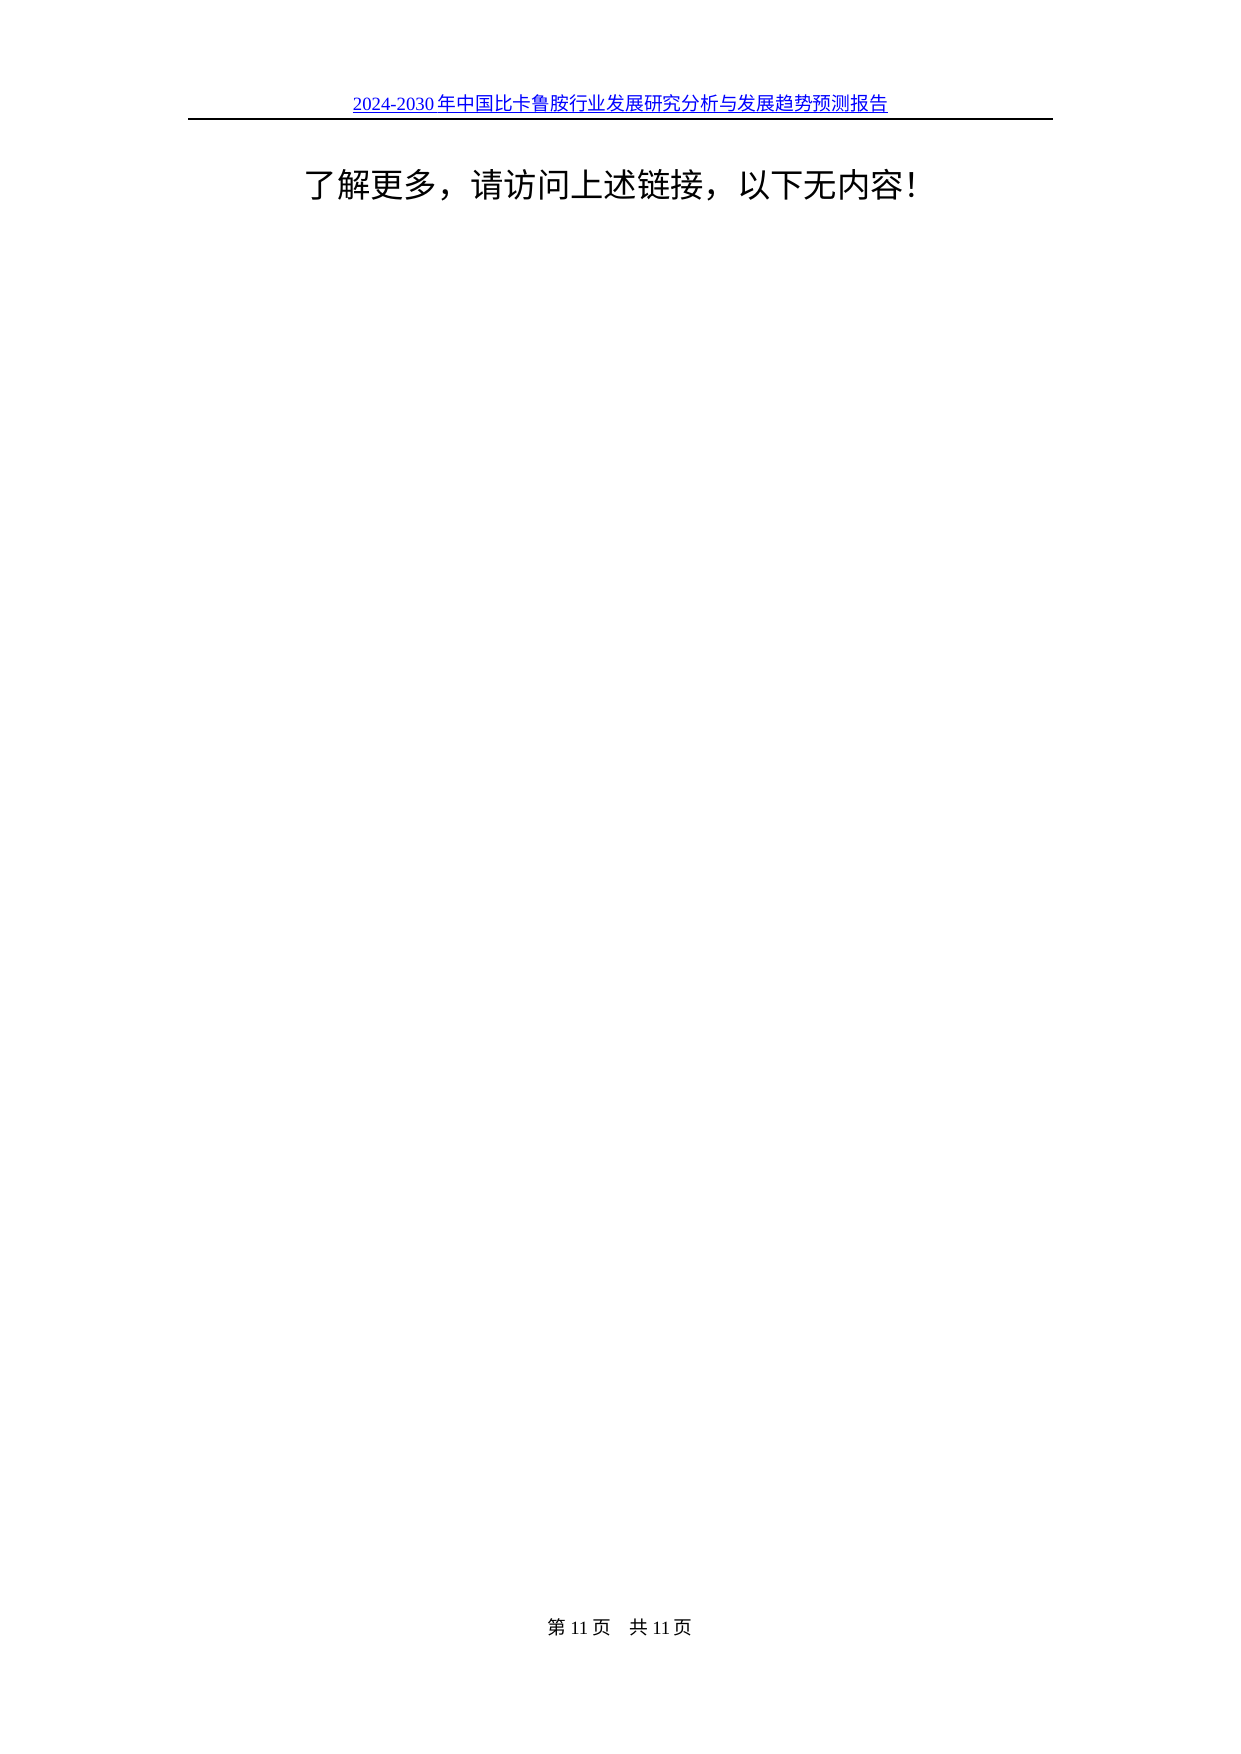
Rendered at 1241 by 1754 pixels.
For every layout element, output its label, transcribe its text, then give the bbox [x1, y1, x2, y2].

title 了解更多，请访问上述链接，以下无内容！ [187, 150, 1053, 215]
